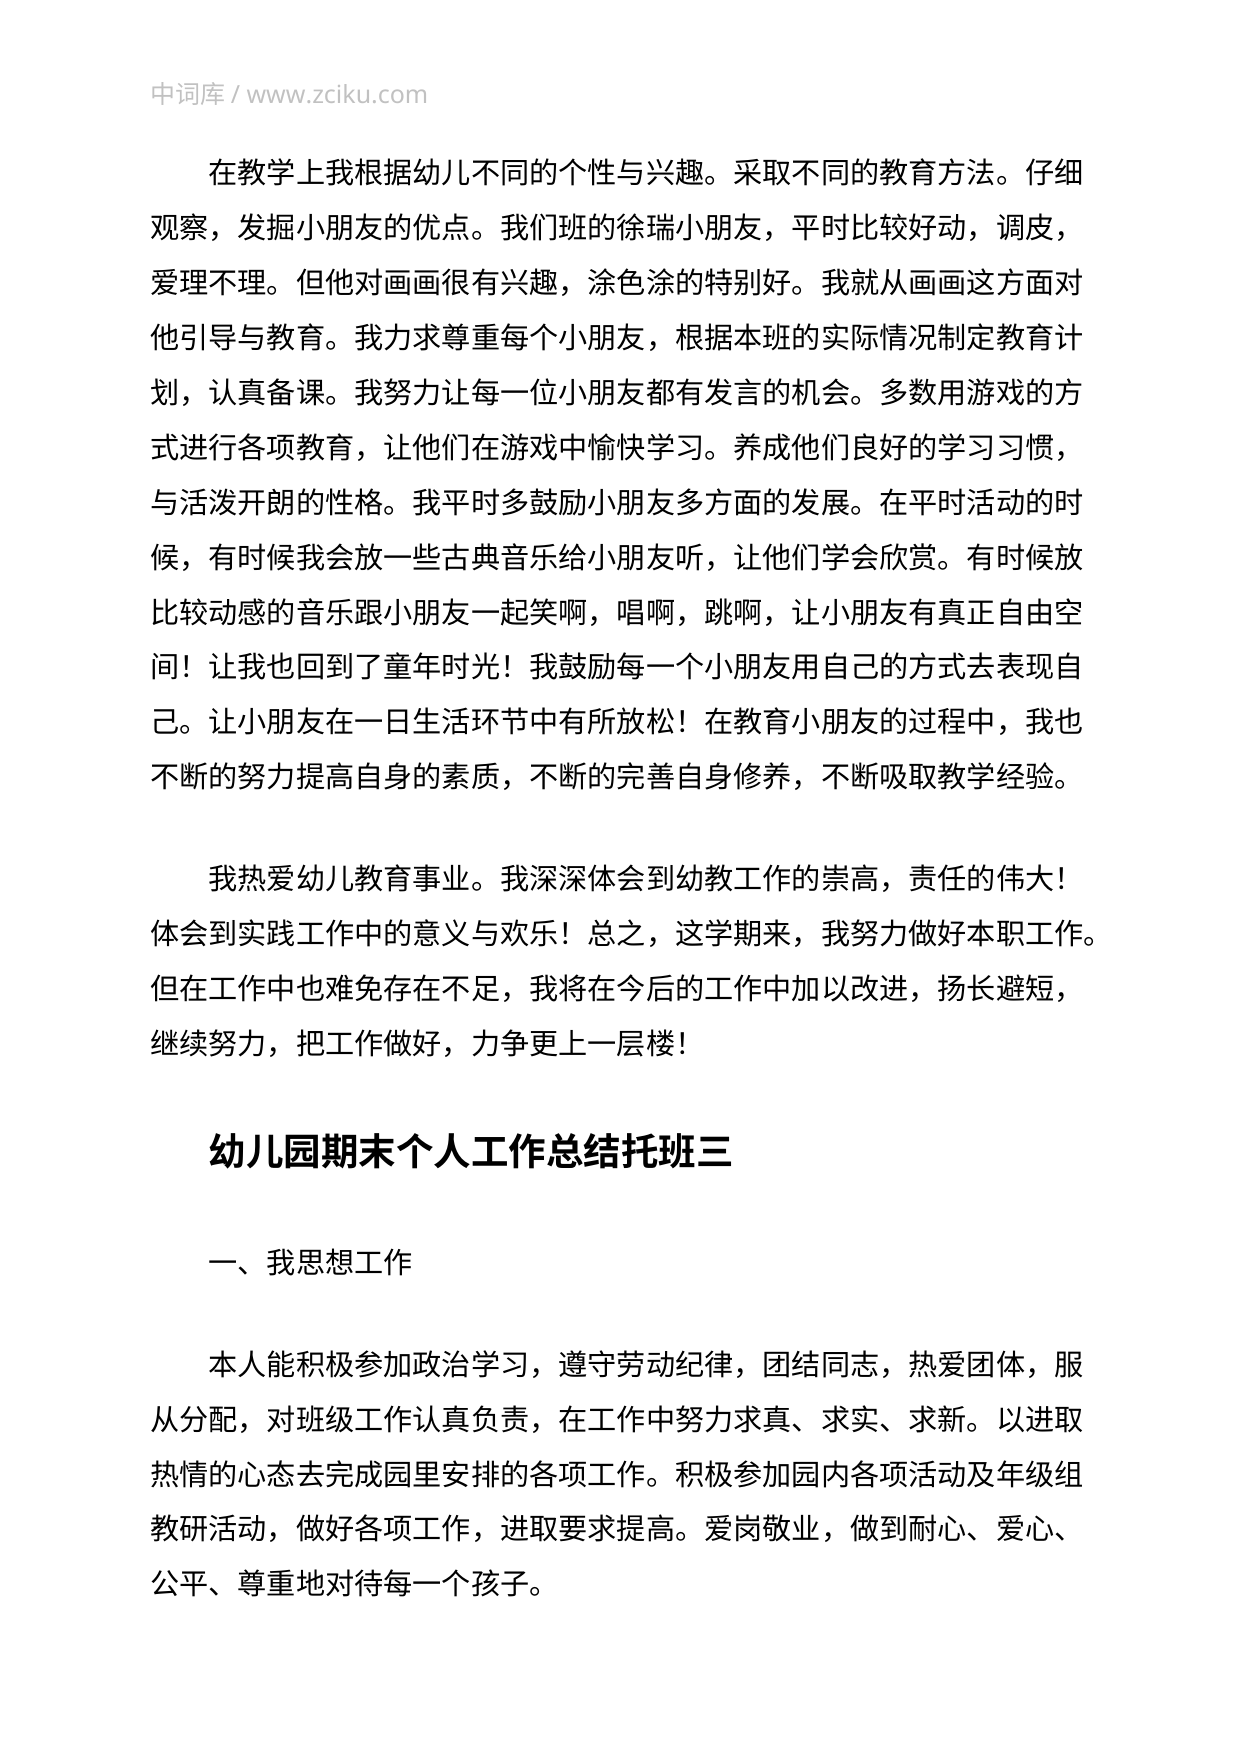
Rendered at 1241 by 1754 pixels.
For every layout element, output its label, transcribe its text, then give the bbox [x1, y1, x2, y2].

text 一、我思想工作 [150, 1239, 1090, 1282]
text 在教学上我根据幼儿不同的个性与兴趣。采取不同的教育方法。仔细观察，发掘小朋友的优点。我们班的徐瑞小朋友，平时比较好动，调皮，爱理不理。但他对画画很有兴趣，涂色涂的特别好。我就从画画这方面对他引导与教育。我力求尊重每个小朋友，根据本班的实际情况制定教育计划，认真备课。我努力让每一位小朋友都有发言的机会。多数用游戏的方式进行各项教育，让他们在游戏中愉快学习。养成他们良好的学习习惯，与活泼开朗的性格。我平时多鼓励小朋友多方面的发展。在平时活动的时候，有时候我会放一些古典音乐给小朋友听，让他们学会欣赏。有时候放比较动感的音乐跟小朋友一起笑啊，唱啊，跳啊，让小朋友有真正自由空间！让我也回到了童年时光！我鼓励每一个小朋友用自己的方式去表现自己。让小朋友在一日生活环节中有所放松！在教育小朋友的过程中，我也不断的努力提高自身的素质，不断的完善自身修养，不断吸取教学经验。 [150, 150, 1090, 796]
text 我热爱幼儿教育事业。我深深体会到幼教工作的崇高，责任的伟大！体会到实践工作中的意义与欢乐！总之，这学期来，我努力做好本职工作。但在工作中也难免存在不足，我将在今后的工作中加以改进，扬长避短，继续努力，把工作做好，力争更上一层楼！ [150, 856, 1090, 1063]
text 幼儿园期末个人工作总结托班三 [150, 1122, 1090, 1176]
text 本人能积极参加政治学习，遵守劳动纪律，团结同志，热爱团体，服从分配，对班级工作认真负责，在工作中努力求真、求实、求新。以进取热情的心态去完成园里安排的各项工作。积极参加园内各项活动及年级组教研活动，做好各项工作，进取要求提高。爱岗敬业，做到耐心、爱心、公平、尊重地对待每一个孩子。 [150, 1341, 1090, 1603]
